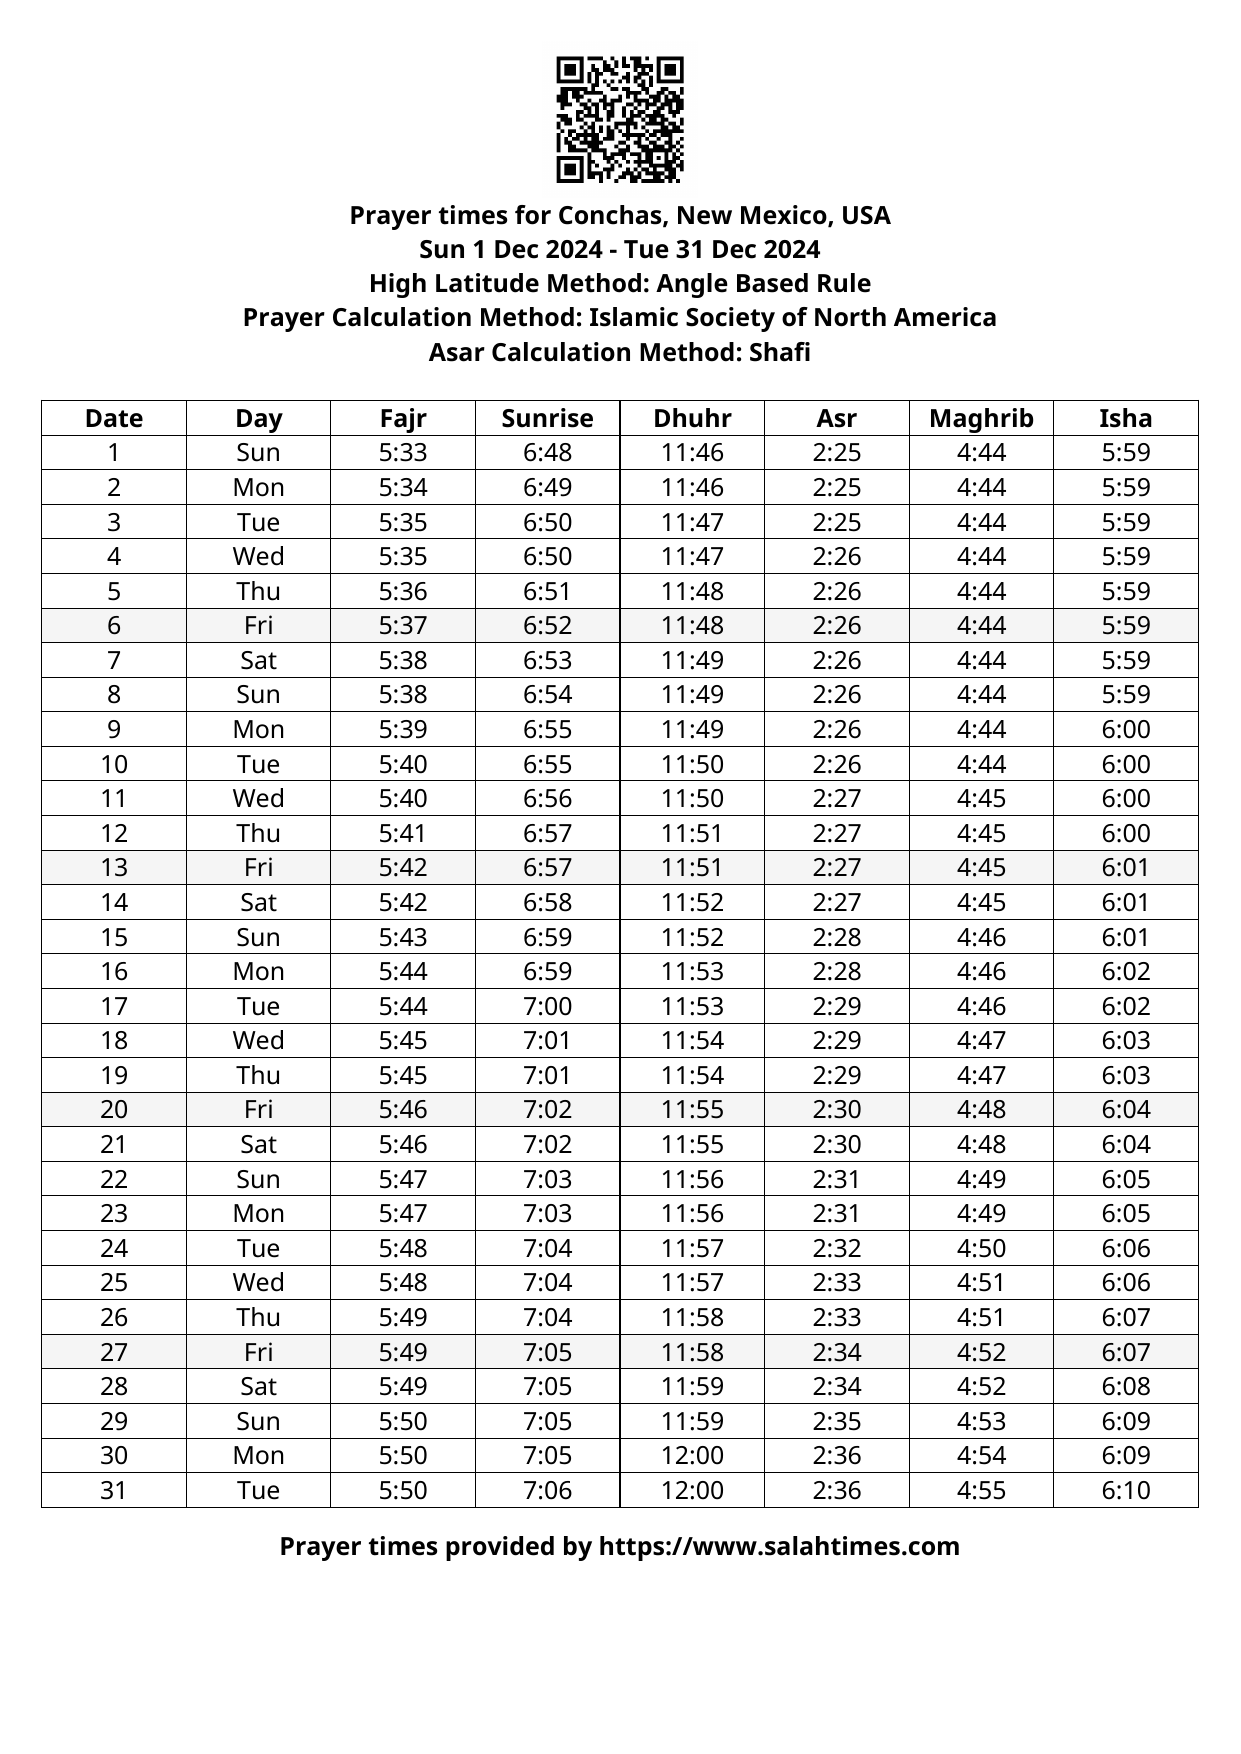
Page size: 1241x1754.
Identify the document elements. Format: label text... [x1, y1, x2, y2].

table_cell 28 [42, 1369, 186, 1403]
table_cell 20 [42, 1093, 186, 1126]
table_cell 6:03 [1054, 1024, 1198, 1057]
table_cell 22 [42, 1162, 186, 1195]
table_cell 4:45 [910, 816, 1053, 849]
table_cell 11:49 [621, 643, 764, 677]
table_cell Tue [187, 989, 330, 1022]
table_cell 6:50 [476, 505, 619, 538]
table_cell Tue [187, 1231, 330, 1264]
table_cell 4:44 [910, 747, 1053, 780]
table_cell 16 [42, 954, 186, 988]
table_cell Sun [187, 1162, 330, 1195]
table_cell 4:52 [910, 1369, 1053, 1403]
table_cell 4:47 [910, 1024, 1053, 1057]
table_header Sunrise [476, 401, 619, 434]
table_cell 4:54 [910, 1439, 1053, 1472]
table_cell 7:00 [476, 989, 619, 1022]
table_cell Mon [187, 470, 330, 504]
table_cell 5:45 [331, 1024, 475, 1057]
table_cell 5:42 [331, 851, 475, 884]
table_cell 11:50 [621, 781, 764, 815]
table_cell 4:51 [910, 1300, 1053, 1334]
table_cell 14 [42, 885, 186, 919]
table_cell 2:32 [765, 1231, 909, 1264]
table_cell 6:02 [1054, 989, 1198, 1022]
table_cell 5:49 [331, 1335, 475, 1368]
table_cell 2:35 [765, 1404, 909, 1437]
table_cell 2:30 [765, 1127, 909, 1161]
table_cell 11:51 [621, 816, 764, 849]
table_cell 6:59 [476, 920, 619, 953]
table_cell Tue [187, 505, 330, 538]
table_cell 6:09 [1054, 1439, 1198, 1472]
table_cell 6:00 [1054, 816, 1198, 849]
table_cell 2:29 [765, 1058, 909, 1092]
table_cell 7:02 [476, 1127, 619, 1161]
table_cell 11:56 [621, 1196, 764, 1230]
table_cell 7:05 [476, 1369, 619, 1403]
table_cell 5:35 [331, 505, 475, 538]
table_cell 11:46 [621, 470, 764, 504]
table_cell 2:36 [765, 1473, 909, 1507]
text High Latitude Method: Angle Based Rule [42, 266, 1198, 300]
table_cell 6:55 [476, 712, 619, 746]
table_cell 6:10 [1054, 1473, 1198, 1507]
table_cell Thu [187, 574, 330, 607]
table_cell 11:47 [621, 505, 764, 538]
table_cell Wed [187, 1024, 330, 1057]
table_cell Wed [187, 1266, 330, 1299]
table_cell 2:26 [765, 678, 909, 711]
text Prayer Calculation Method: Islamic Society of North America [42, 300, 1198, 334]
table_cell Fri [187, 1335, 330, 1368]
table_cell Mon [187, 1439, 330, 1472]
table_cell 5:50 [331, 1473, 475, 1507]
table_cell 2:31 [765, 1196, 909, 1230]
table_cell 2:29 [765, 989, 909, 1022]
table_cell 4:51 [910, 1266, 1053, 1299]
table_cell 6:00 [1054, 712, 1198, 746]
table_cell 27 [42, 1335, 186, 1368]
table_cell 11:53 [621, 954, 764, 988]
text Asar Calculation Method: Shafi [42, 334, 1198, 368]
table_cell 6:04 [1054, 1093, 1198, 1126]
table_cell 2:26 [765, 643, 909, 677]
table_cell 5:59 [1054, 609, 1198, 642]
table_cell 5:47 [331, 1162, 475, 1195]
table_cell 6:54 [476, 678, 619, 711]
table_cell Tue [187, 1473, 330, 1507]
table_cell 5:59 [1054, 470, 1198, 504]
table_cell 6:02 [1054, 954, 1198, 988]
table_cell 3 [42, 505, 186, 538]
table_cell 4:44 [910, 505, 1053, 538]
table_cell 5:50 [331, 1439, 475, 1472]
table_cell 4:44 [910, 712, 1053, 746]
table_cell 4:48 [910, 1127, 1053, 1161]
table_cell 11:47 [621, 539, 764, 573]
table_cell 11:51 [621, 851, 764, 884]
table_cell Sat [187, 885, 330, 919]
table_cell Mon [187, 954, 330, 988]
table_cell 6:49 [476, 470, 619, 504]
table_cell 1 [42, 436, 186, 469]
table_cell 5:34 [331, 470, 475, 504]
table_cell 5:59 [1054, 574, 1198, 607]
table_cell 2:29 [765, 1024, 909, 1057]
table_cell Sun [187, 436, 330, 469]
table_cell 6:07 [1054, 1335, 1198, 1368]
table_cell Thu [187, 1300, 330, 1334]
table_cell 11:54 [621, 1058, 764, 1092]
table_cell Mon [187, 712, 330, 746]
table_cell 6:06 [1054, 1266, 1198, 1299]
table_cell 11:59 [621, 1404, 764, 1437]
table_header Dhuhr [621, 401, 764, 434]
table_cell 2:33 [765, 1266, 909, 1299]
table_cell 7:04 [476, 1266, 619, 1299]
table_cell 2:27 [765, 851, 909, 884]
table_cell 5:59 [1054, 436, 1198, 469]
table_header Asr [765, 401, 909, 434]
table_cell 5:59 [1054, 643, 1198, 677]
table_cell 6:48 [476, 436, 619, 469]
table_cell 5:49 [331, 1369, 475, 1403]
table_cell 24 [42, 1231, 186, 1264]
table_cell 13 [42, 851, 186, 884]
table_cell 4:44 [910, 539, 1053, 573]
table_cell 5:45 [331, 1058, 475, 1092]
table_cell 7:01 [476, 1024, 619, 1057]
table_cell 4:49 [910, 1162, 1053, 1195]
table_cell 11:52 [621, 885, 764, 919]
table_cell Mon [187, 1196, 330, 1230]
text Sun 1 Dec 2024 - Tue 31 Dec 2024 [42, 232, 1198, 266]
table_cell 11:55 [621, 1093, 764, 1126]
table_cell 5:36 [331, 574, 475, 607]
table_cell 5:43 [331, 920, 475, 953]
table_cell 6:01 [1054, 885, 1198, 919]
table_cell 2:26 [765, 747, 909, 780]
table_cell 11:49 [621, 712, 764, 746]
table_cell 4:44 [910, 574, 1053, 607]
table_cell 17 [42, 989, 186, 1022]
table_cell 11 [42, 781, 186, 815]
table_cell 6:59 [476, 954, 619, 988]
table_cell 11:57 [621, 1231, 764, 1264]
table_cell 2:28 [765, 954, 909, 988]
table_cell 7:03 [476, 1162, 619, 1195]
table_cell 12:00 [621, 1439, 764, 1472]
table_cell 5:39 [331, 712, 475, 746]
table_cell 30 [42, 1439, 186, 1472]
table_cell 11:57 [621, 1266, 764, 1299]
table_cell 11:58 [621, 1335, 764, 1368]
table_cell 5:46 [331, 1093, 475, 1126]
table_cell 4:44 [910, 609, 1053, 642]
table_cell Fri [187, 609, 330, 642]
table_cell 5:40 [331, 781, 475, 815]
table_cell 2:36 [765, 1439, 909, 1472]
table_cell 5:42 [331, 885, 475, 919]
table_cell 4:44 [910, 678, 1053, 711]
table_cell 4:46 [910, 954, 1053, 988]
table_cell Thu [187, 816, 330, 849]
table_cell 5:35 [331, 539, 475, 573]
table_cell 5:48 [331, 1231, 475, 1264]
table_cell 6:00 [1054, 747, 1198, 780]
table_cell Sun [187, 920, 330, 953]
table_cell Sun [187, 1404, 330, 1437]
table_header Day [187, 401, 330, 434]
table_cell Sat [187, 1369, 330, 1403]
table_cell 4:50 [910, 1231, 1053, 1264]
table_cell 5:59 [1054, 539, 1198, 573]
table_cell 2:30 [765, 1093, 909, 1126]
table_cell 7:06 [476, 1473, 619, 1507]
table_cell 5:41 [331, 816, 475, 849]
table_cell Wed [187, 539, 330, 573]
table_cell 6 [42, 609, 186, 642]
table_cell Tue [187, 747, 330, 780]
table_cell 7:05 [476, 1404, 619, 1437]
table_cell 4:45 [910, 851, 1053, 884]
table_cell 4:45 [910, 781, 1053, 815]
table_cell 11:48 [621, 609, 764, 642]
table_cell 4:47 [910, 1058, 1053, 1092]
table_cell 6:53 [476, 643, 619, 677]
table_cell 4:52 [910, 1335, 1053, 1368]
table_cell 7:01 [476, 1058, 619, 1092]
table_cell 11:55 [621, 1127, 764, 1161]
table_cell 2 [42, 470, 186, 504]
table_cell Fri [187, 1093, 330, 1126]
table_cell Wed [187, 781, 330, 815]
table_cell 11:46 [621, 436, 764, 469]
table_cell 7:02 [476, 1093, 619, 1126]
table_cell 2:27 [765, 885, 909, 919]
table_cell 5:46 [331, 1127, 475, 1161]
table_cell 21 [42, 1127, 186, 1161]
table_cell 12:00 [621, 1473, 764, 1507]
table_header Isha [1054, 401, 1198, 434]
table_cell 7:05 [476, 1439, 619, 1472]
table_cell 4:44 [910, 643, 1053, 677]
table_cell 2:26 [765, 712, 909, 746]
table_cell 6:57 [476, 816, 619, 849]
table_cell 5:37 [331, 609, 475, 642]
table_cell 6:52 [476, 609, 619, 642]
table_cell 5:48 [331, 1266, 475, 1299]
table_cell 5:59 [1054, 678, 1198, 711]
table_cell 2:26 [765, 539, 909, 573]
table_cell 11:53 [621, 989, 764, 1022]
table_cell 11:54 [621, 1024, 764, 1057]
table_cell 11:52 [621, 920, 764, 953]
table_cell Thu [187, 1058, 330, 1092]
table_cell 6:50 [476, 539, 619, 573]
table_cell 4:46 [910, 989, 1053, 1022]
table_cell 5:47 [331, 1196, 475, 1230]
table_cell 4:55 [910, 1473, 1053, 1507]
table_cell 2:28 [765, 920, 909, 953]
table_cell 6:55 [476, 747, 619, 780]
table_cell 5:44 [331, 954, 475, 988]
table_cell 5:40 [331, 747, 475, 780]
table_cell 29 [42, 1404, 186, 1437]
table_cell Sun [187, 678, 330, 711]
table_cell 15 [42, 920, 186, 953]
table_cell 6:01 [1054, 920, 1198, 953]
table_cell 6:05 [1054, 1162, 1198, 1195]
table_cell 7:05 [476, 1335, 619, 1368]
table_cell 2:25 [765, 470, 909, 504]
table_cell 6:57 [476, 851, 619, 884]
table_cell 5:49 [331, 1300, 475, 1334]
table_cell 5 [42, 574, 186, 607]
table_cell 2:31 [765, 1162, 909, 1195]
table_cell 5:59 [1054, 505, 1198, 538]
table_cell 6:00 [1054, 781, 1198, 815]
table_cell 2:27 [765, 781, 909, 815]
table_cell 4:44 [910, 470, 1053, 504]
table_cell 19 [42, 1058, 186, 1092]
table_cell 11:58 [621, 1300, 764, 1334]
table_cell 7 [42, 643, 186, 677]
table_cell 2:27 [765, 816, 909, 849]
table_cell 12 [42, 816, 186, 849]
table_cell 6:07 [1054, 1300, 1198, 1334]
table_cell 4:49 [910, 1196, 1053, 1230]
table_header Date [42, 401, 186, 434]
table_cell 5:44 [331, 989, 475, 1022]
table_cell 6:51 [476, 574, 619, 607]
table_cell 4:44 [910, 436, 1053, 469]
table_cell 6:04 [1054, 1127, 1198, 1161]
table_cell 25 [42, 1266, 186, 1299]
table_cell 11:48 [621, 574, 764, 607]
table_cell 10 [42, 747, 186, 780]
table_cell 23 [42, 1196, 186, 1230]
table_cell 7:04 [476, 1300, 619, 1334]
table_header Fajr [331, 401, 475, 434]
text Prayer times for Conchas, New Mexico, USA [42, 198, 1198, 232]
table_cell 4 [42, 539, 186, 573]
table_cell Fri [187, 851, 330, 884]
table_cell 11:59 [621, 1369, 764, 1403]
table_cell 4:48 [910, 1093, 1053, 1126]
table_cell 2:26 [765, 609, 909, 642]
table_cell 4:53 [910, 1404, 1053, 1437]
table_cell 5:38 [331, 643, 475, 677]
table_cell 2:34 [765, 1369, 909, 1403]
table_cell 6:58 [476, 885, 619, 919]
table_cell 5:38 [331, 678, 475, 711]
table_cell 7:03 [476, 1196, 619, 1230]
table_cell 6:05 [1054, 1196, 1198, 1230]
table_cell 6:01 [1054, 851, 1198, 884]
table_cell 2:25 [765, 505, 909, 538]
table_cell 2:33 [765, 1300, 909, 1334]
table_cell 11:56 [621, 1162, 764, 1195]
picture [542, 41, 699, 198]
table_cell 6:06 [1054, 1231, 1198, 1264]
table_cell 11:49 [621, 678, 764, 711]
table_cell 6:56 [476, 781, 619, 815]
table_cell Sat [187, 643, 330, 677]
table_header Maghrib [910, 401, 1053, 434]
table_cell 9 [42, 712, 186, 746]
table_cell Sat [187, 1127, 330, 1161]
table_cell 31 [42, 1473, 186, 1507]
table_cell 5:33 [331, 436, 475, 469]
table_cell 2:34 [765, 1335, 909, 1368]
table_cell 2:25 [765, 436, 909, 469]
table_cell 7:04 [476, 1231, 619, 1264]
table_cell 4:46 [910, 920, 1053, 953]
table_cell 26 [42, 1300, 186, 1334]
table_cell 4:45 [910, 885, 1053, 919]
table_cell 6:09 [1054, 1404, 1198, 1437]
text Prayer times provided by https://www.salahtimes.com [42, 1528, 1198, 1563]
table_cell 6:03 [1054, 1058, 1198, 1092]
table_cell 8 [42, 678, 186, 711]
table_cell 6:08 [1054, 1369, 1198, 1403]
table_cell 18 [42, 1024, 186, 1057]
table_cell 11:50 [621, 747, 764, 780]
table_cell 2:26 [765, 574, 909, 607]
table_cell 5:50 [331, 1404, 475, 1437]
